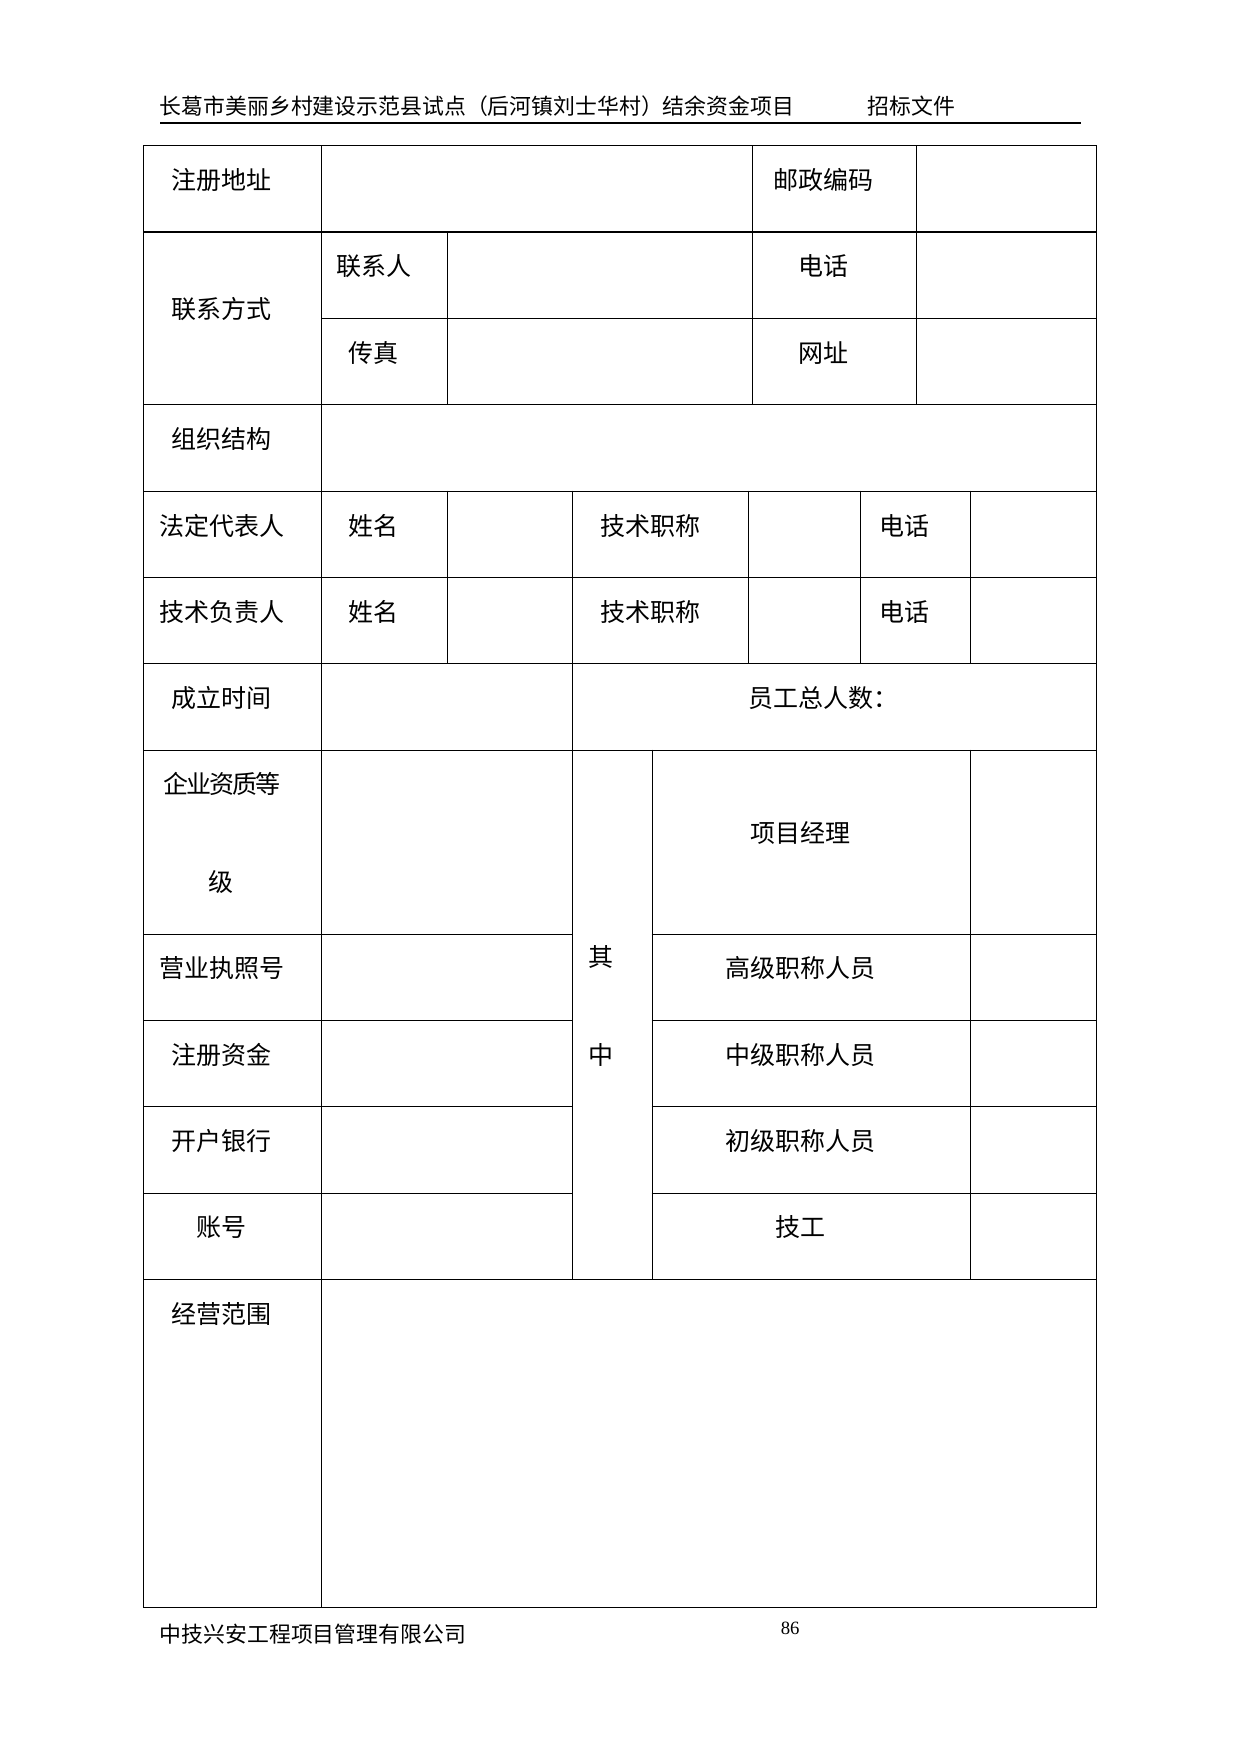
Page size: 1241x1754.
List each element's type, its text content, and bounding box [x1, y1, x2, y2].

table_cell 网址 [753, 319, 916, 404]
table_cell [917, 233, 1096, 318]
table_cell [971, 935, 1096, 1020]
table_cell 营业执照号 [144, 935, 321, 1020]
table_cell 注册资金 [144, 1021, 321, 1106]
table_cell 账号 [144, 1194, 321, 1279]
table_cell 高级职称人员 [653, 935, 970, 1020]
table_cell 联系方式 [144, 233, 321, 404]
table_cell 员工总人数： [573, 664, 1096, 749]
table_cell [917, 319, 1096, 404]
table_cell [322, 1107, 572, 1192]
table_cell [448, 492, 572, 577]
table_cell 姓名 [322, 578, 447, 663]
table_cell 电话 [753, 233, 916, 318]
table_cell [322, 935, 572, 1020]
table_cell [971, 751, 1096, 933]
table_cell 姓名 [322, 492, 447, 577]
table_cell [322, 146, 752, 231]
table_cell [322, 405, 1096, 491]
table_cell [322, 1280, 1096, 1607]
table_cell [917, 146, 1096, 231]
table_cell 初级职称人员 [653, 1107, 970, 1192]
table_cell [749, 578, 860, 663]
table_cell [322, 664, 572, 749]
table_cell [322, 1194, 572, 1279]
table_cell [322, 1021, 572, 1106]
table_cell 邮政编码 [753, 146, 916, 231]
table_cell [448, 319, 752, 404]
table_cell 注册地址 [144, 146, 321, 231]
table_cell [448, 578, 572, 663]
table_cell 联系人 [322, 233, 447, 318]
table_cell 电话 [861, 492, 970, 577]
table_cell 中级职称人员 [653, 1021, 970, 1106]
table_cell 技术职称 [573, 578, 748, 663]
table_cell 传真 [322, 319, 447, 404]
table_cell [448, 233, 752, 318]
table_cell [322, 751, 572, 933]
table_cell [971, 578, 1096, 663]
table_cell 成立时间 [144, 664, 321, 749]
table_cell 企业资质等级 [144, 751, 321, 933]
table_cell 开户银行 [144, 1107, 321, 1192]
table_cell [971, 1107, 1096, 1192]
table_cell [749, 492, 860, 577]
table_cell 项目经理 [653, 751, 970, 933]
table_cell 技工 [653, 1194, 970, 1279]
table_cell [971, 492, 1096, 577]
table_cell 电话 [861, 578, 970, 663]
table_cell [971, 1021, 1096, 1106]
table_cell 技术职称 [573, 492, 748, 577]
table_cell 其中 [573, 751, 652, 1279]
table_cell [971, 1194, 1096, 1279]
table_cell 技术负责人 [144, 578, 321, 663]
table_cell 组织结构 [144, 405, 321, 491]
table_cell 法定代表人 [144, 492, 321, 577]
table_cell 经营范围 [144, 1280, 321, 1607]
